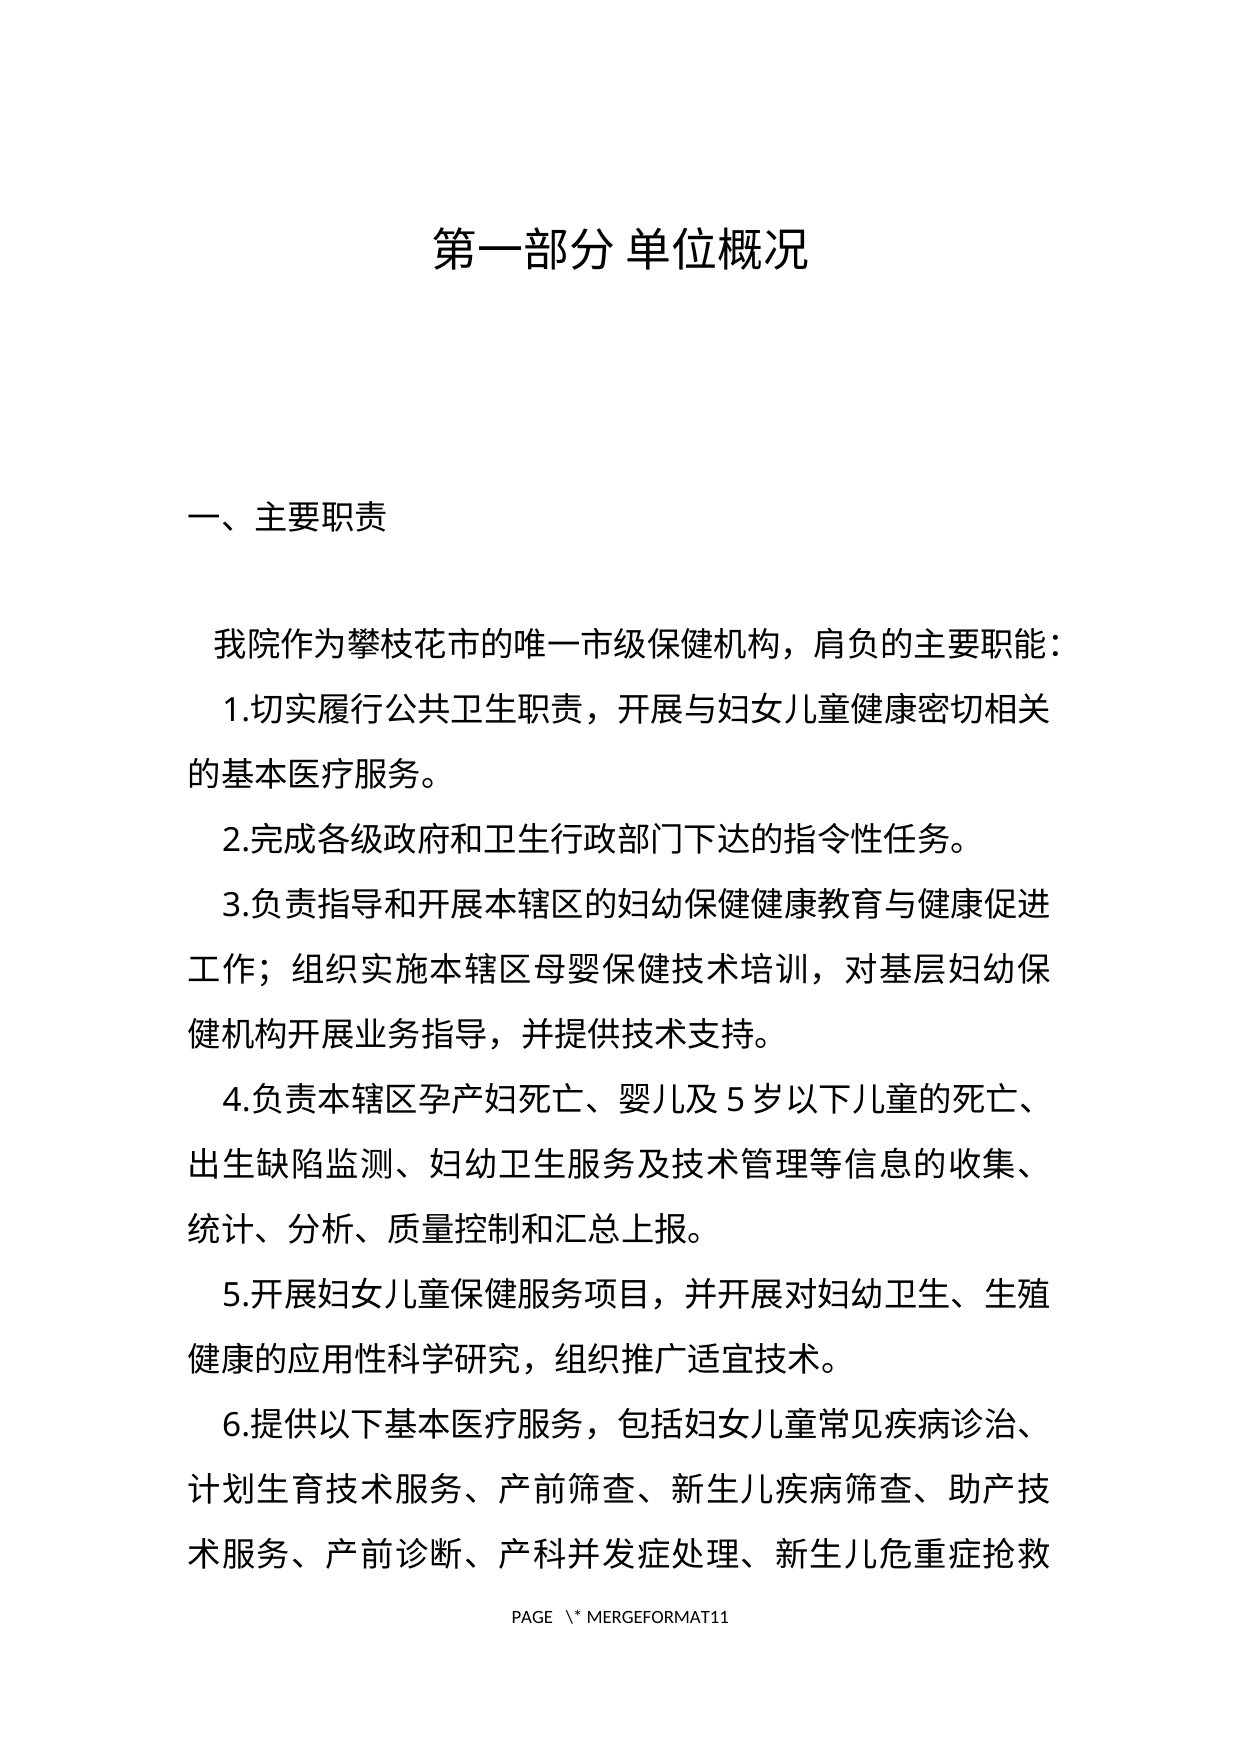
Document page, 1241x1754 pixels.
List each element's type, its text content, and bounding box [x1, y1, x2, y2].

text 我院作为攀枝花市的唯一市级保健机构，肩负的主要职能： [187, 609, 1053, 674]
text 1.切实履行公共卫生职责，开展与妇女儿童健康密切相关的基本医疗服务。 [187, 674, 1053, 804]
text 2.完成各级政府和卫生行政部门下达的指令性任务。 [187, 804, 1053, 869]
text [187, 1389, 1053, 1584]
text 4.负责本辖区孕产妇死亡、婴儿及5岁以下儿童的死亡、出生缺陷监测、妇幼卫生服务及技术管理等信息的收集、统计、分析、质量控制和汇总上报。 [187, 1064, 1053, 1259]
subtitle 第一部分 单位概况 [187, 197, 1053, 295]
text 3.负责指导和开展本辖区的妇幼保健健康教育与健康促进工作；组织实施本辖区母婴保健技术培训，对基层妇幼保健机构开展业务指导，并提供技术支持。 [187, 869, 1053, 1064]
text 5.开展妇女儿童保健服务项目，并开展对妇幼卫生、生殖健康的应用性科学研究，组织推广适宜技术。 [187, 1259, 1053, 1389]
subtitle 主要职责 [187, 482, 1053, 547]
